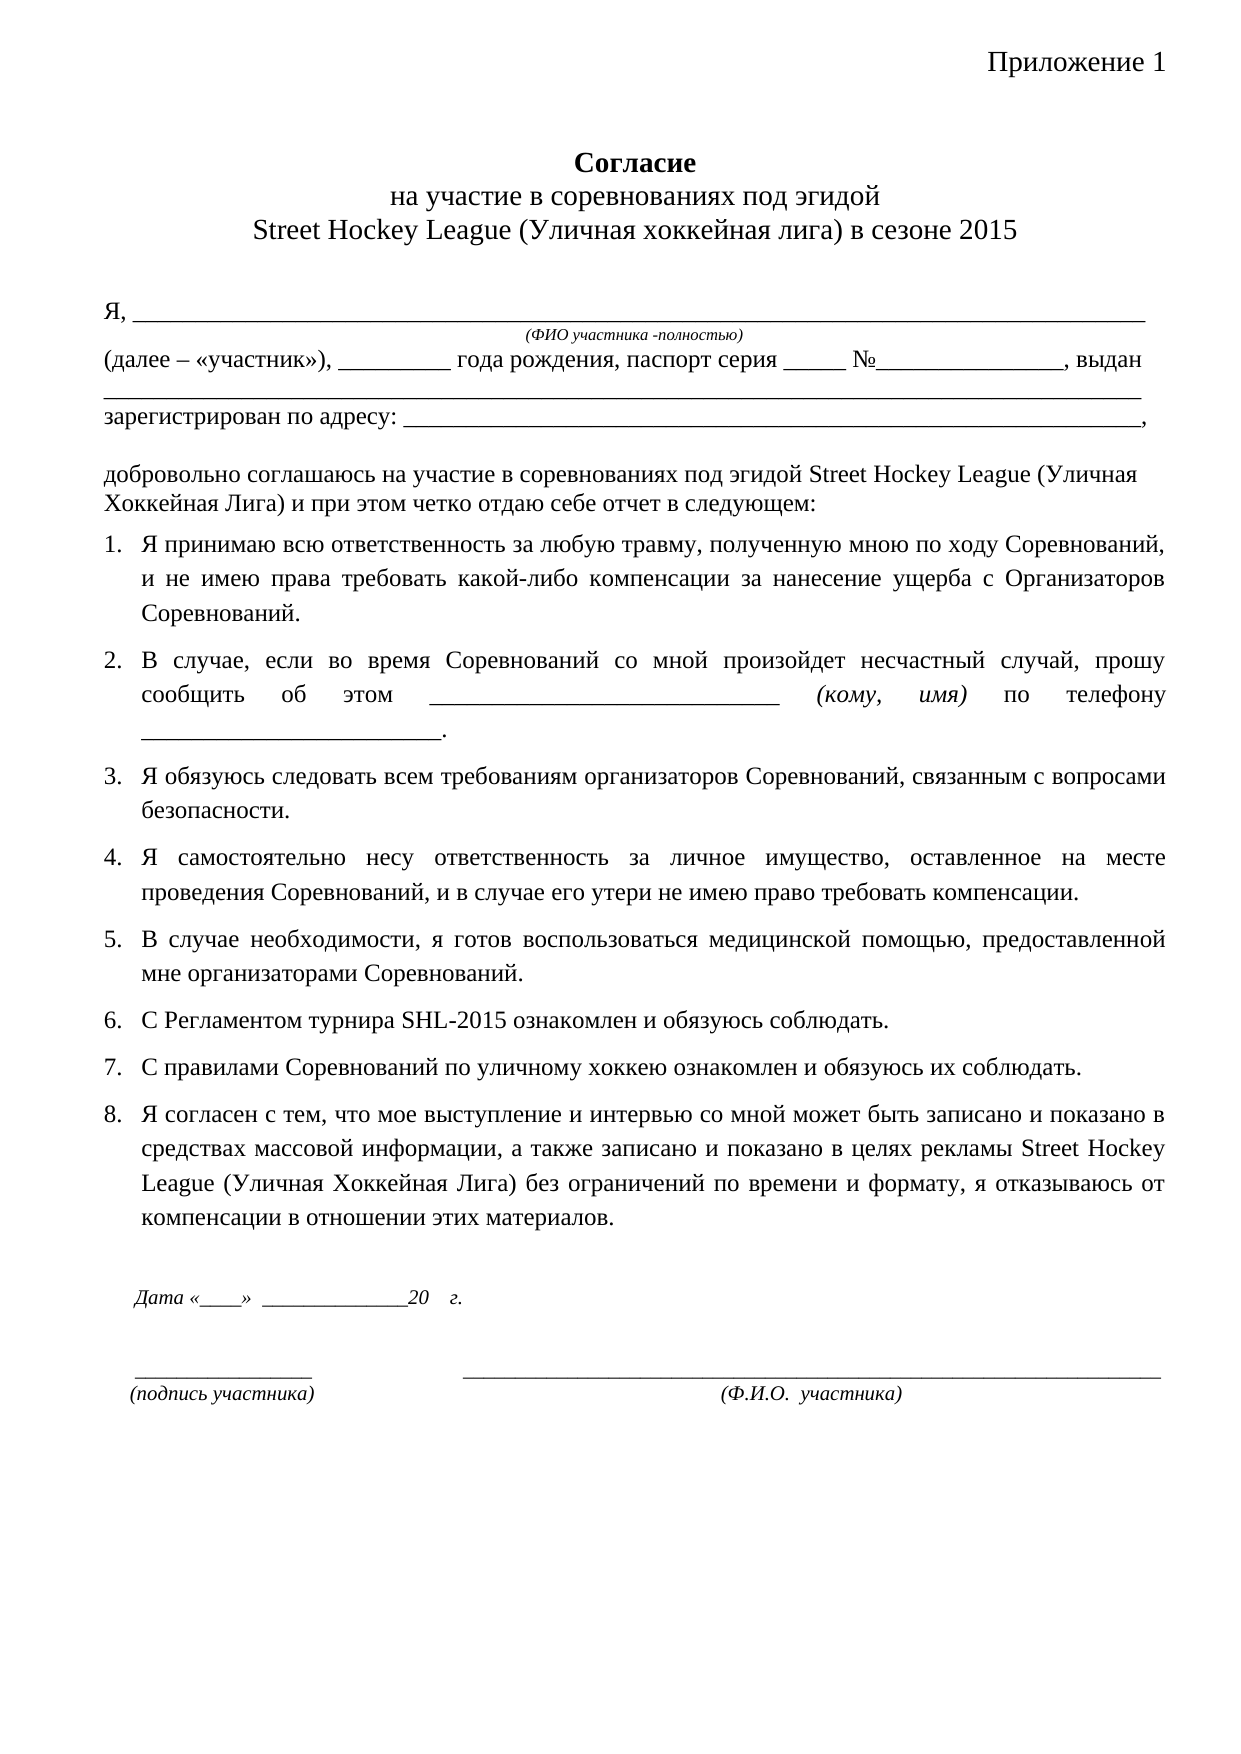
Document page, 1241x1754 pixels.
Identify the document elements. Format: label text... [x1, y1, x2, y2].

text _________________ ___________________________________________________________________ [103, 1357, 1167, 1381]
list Я обязуюсь следовать всем требованиям организаторов Соревнований, связанным с вопросами безопасности. [103, 761, 1167, 824]
list Я принимаю всю ответственность за любую травму, полученную мною по ходу Соревнований, и не имею права требовать какой-либо компенсации за нанесение ущерба с Организаторов Соревнований. [103, 529, 1167, 627]
text Согласие [103, 145, 1167, 178]
text Я, _________________________________________________________________________________ [103, 296, 1167, 325]
list С Регламентом турнира SHL-2015 ознакомлен и обязуюсь соблюдать. [103, 1005, 1167, 1034]
text Дата «____» ______________20 г. [103, 1285, 1167, 1309]
text Приложение 1 [103, 44, 1167, 78]
list Я самостоятельно несу ответственность за личное имущество, оставленное на месте проведения Соревнований, и в случае его утери не имею право требовать компенсации. [103, 842, 1167, 905]
text Street Hockey League (Уличная хоккейная лига) в сезоне 2015 [103, 212, 1167, 246]
text на участие в соревнованиях под эгидой [103, 178, 1167, 212]
list В случае необходимости, я готов воспользоваться медицинской помощью, предоставленной мне организаторами Соревнований. [103, 924, 1167, 987]
list С правилами Соревнований по уличному хоккею ознакомлен и обязуюсь их соблюдать. [103, 1052, 1167, 1081]
list Я согласен с тем, что мое выступление и интервью со мной может быть записано и показано в средствах массовой информации, а также записано и показано в целях рекламы Street Hockey League (Уличная Хоккейная Лига) без ограничений по времени и формату, я отказываюсь от компенсации в отношении этих материалов. [103, 1099, 1167, 1231]
text зарегистрирован по адресу: ___________________________________________________________, [103, 401, 1167, 430]
text (далее – «участник»), _________ года рождения, паспорт серия _____ №_______________, выдан ___________________________________________________________________________________ [103, 344, 1167, 401]
text добровольно соглашаюсь на участие в соревнованиях под эгидой Street Hockey League (Уличная Хоккейная Лига) и при этом четко отдаю себе отчет в следующем: [103, 459, 1167, 516]
text (подпись участника) (Ф.И.О. участника) [103, 1381, 1167, 1405]
list В случае, если во время Соревнований со мной произойдет несчастный случай, прошу сообщить об этом ____________________________ (кому, имя) по телефону ________________________. [103, 645, 1167, 742]
text (ФИО участника -полностью) [103, 325, 1167, 344]
